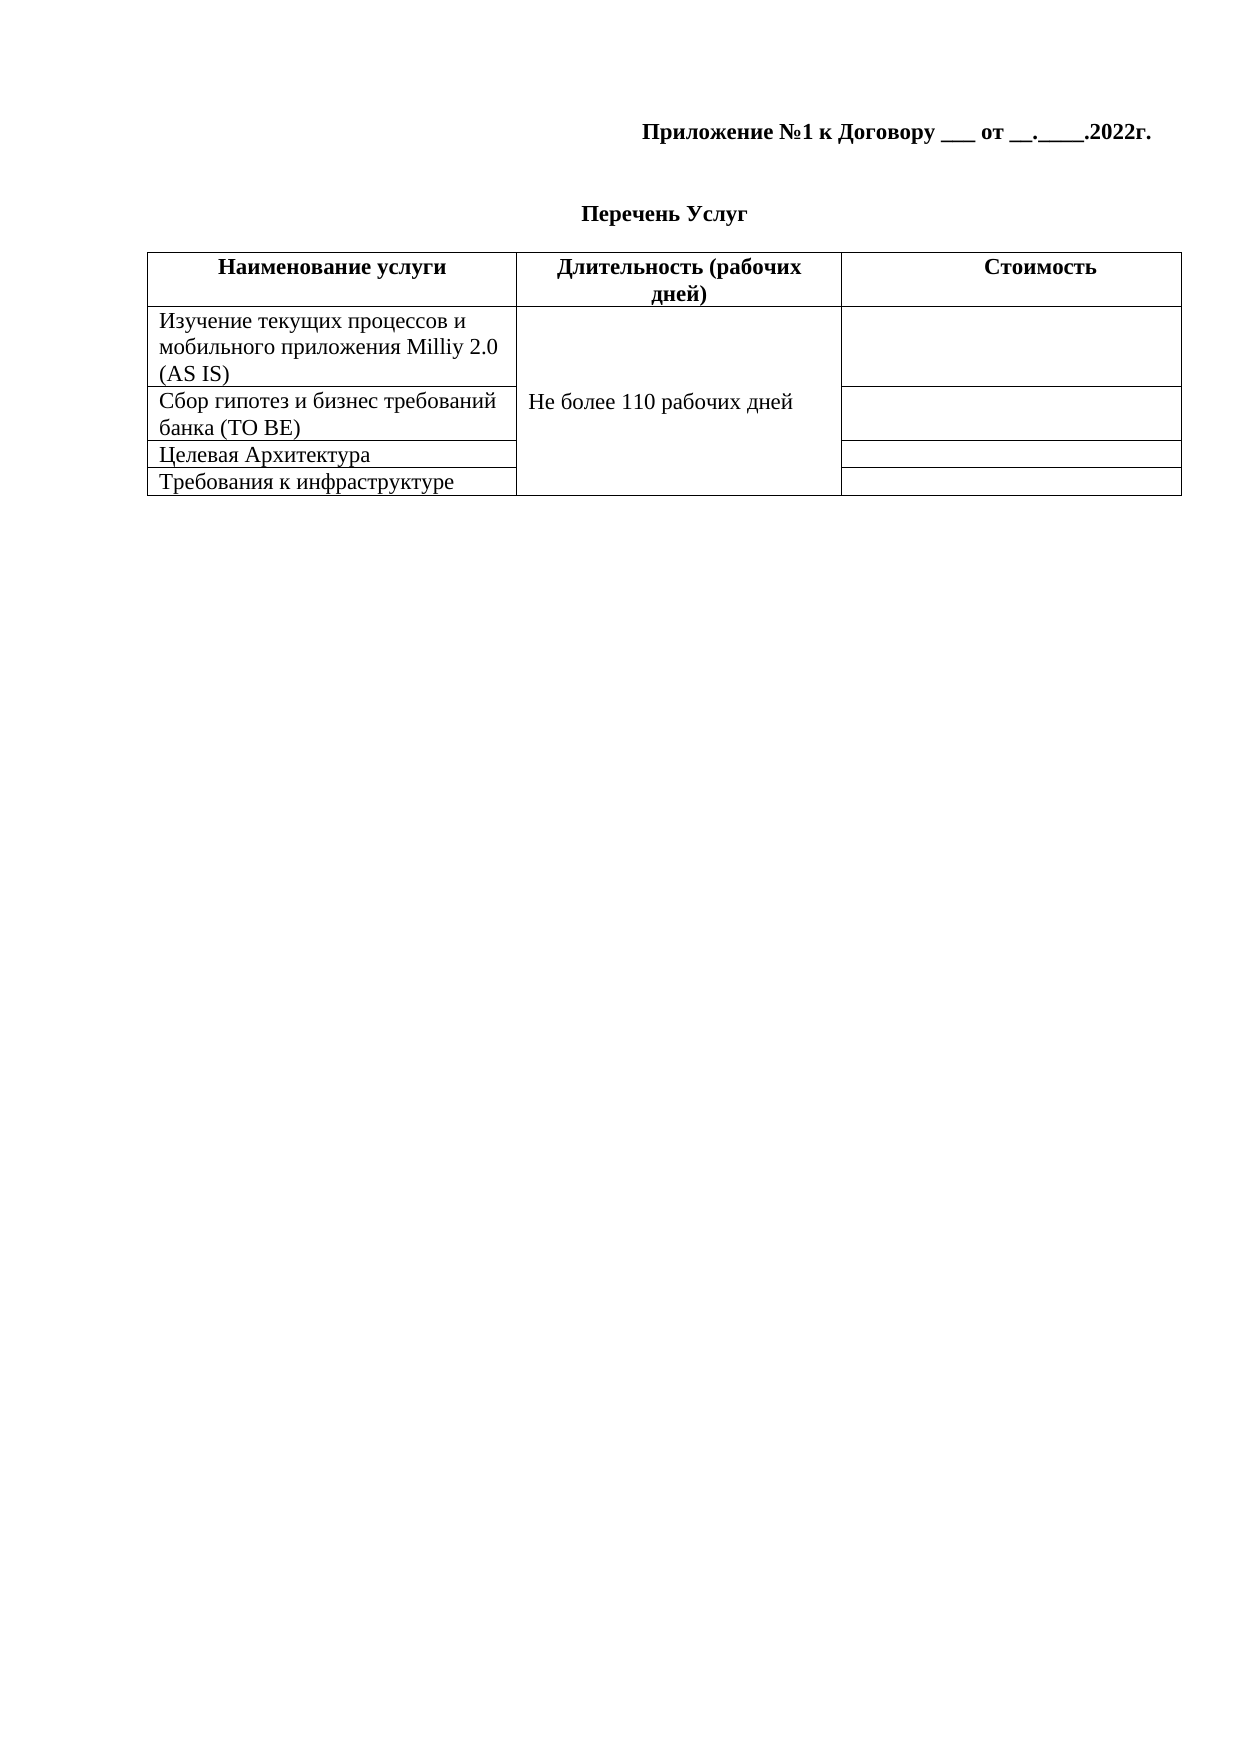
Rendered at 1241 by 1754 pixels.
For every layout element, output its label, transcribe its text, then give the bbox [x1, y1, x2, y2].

table_cell [842, 441, 1181, 467]
table_header Наименование услуги [148, 253, 516, 306]
text Перечень Услуг [177, 199, 1152, 226]
table_cell Изучение текущих процессов и мобильного приложения Milliy 2.0 (AS IS) [148, 307, 516, 386]
table_cell [842, 387, 1181, 440]
table_header Длительность (рабочих дней) [517, 253, 841, 306]
table_header Стоимость [842, 253, 1181, 306]
table_cell [842, 307, 1181, 386]
table_cell [842, 468, 1181, 495]
table_cell Сбор гипотез и бизнес требований банка (TO BE) [148, 387, 516, 440]
table_cell Не более 110 рабочих дней [517, 307, 841, 495]
table_cell Целевая Архитектура [148, 441, 516, 467]
table_cell Требования к инфраструктуре [148, 468, 516, 495]
text Приложение №1 к Договору ___ от __.____.2022г. [177, 118, 1152, 144]
